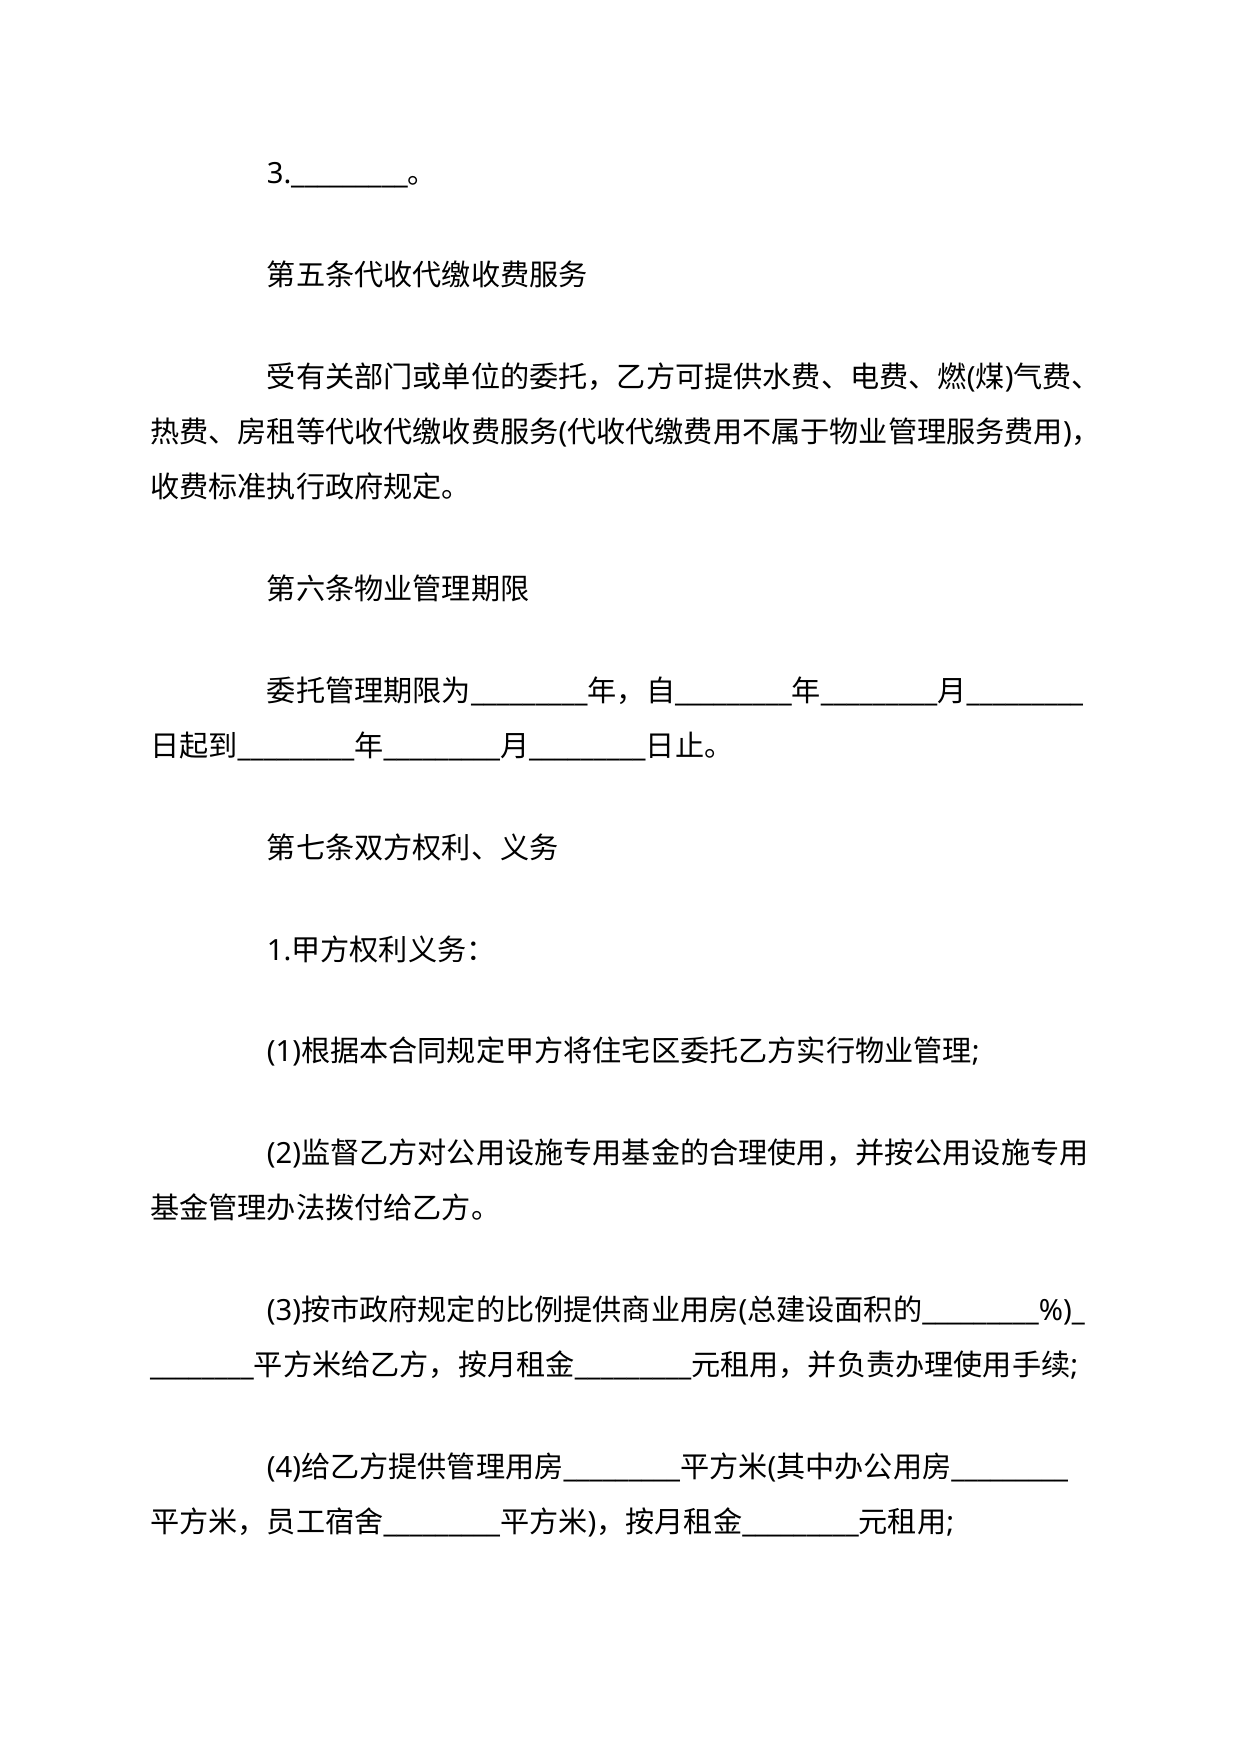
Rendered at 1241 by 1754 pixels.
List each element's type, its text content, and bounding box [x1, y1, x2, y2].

text (3)按市政府规定的比例提供商业用房(总建设面积的_________%)_________平方米给乙方，按月租金_________元租用，并负责办理使用手续; [150, 1287, 1090, 1384]
text 委托管理期限为_________年，自_________年_________月_________日起到_________年_________月_________日止。 [150, 667, 1090, 765]
text 3._________。 [150, 150, 1090, 192]
text 第七条双方权利、义务 [150, 824, 1090, 867]
text 1.甲方权利义务： [150, 926, 1090, 968]
text 第六条物业管理期限 [150, 566, 1090, 608]
text (1)根据本合同规定甲方将住宅区委托乙方实行物业管理; [150, 1028, 1090, 1070]
text (2)监督乙方对公用设施专用基金的合理使用，并按公用设施专用基金管理办法拨付给乙方。 [150, 1130, 1090, 1227]
text 受有关部门或单位的委托，乙方可提供水费、电费、燃(煤)气费、热费、房租等代收代缴收费服务(代收代缴费用不属于物业管理服务费用)，收费标准执行政府规定。 [150, 354, 1090, 506]
text 第五条代收代缴收费服务 [150, 252, 1090, 294]
text (4)给乙方提供管理用房_________平方米(其中办公用房_________平方米，员工宿舍_________平方米)，按月租金_________元租用; [150, 1444, 1090, 1541]
